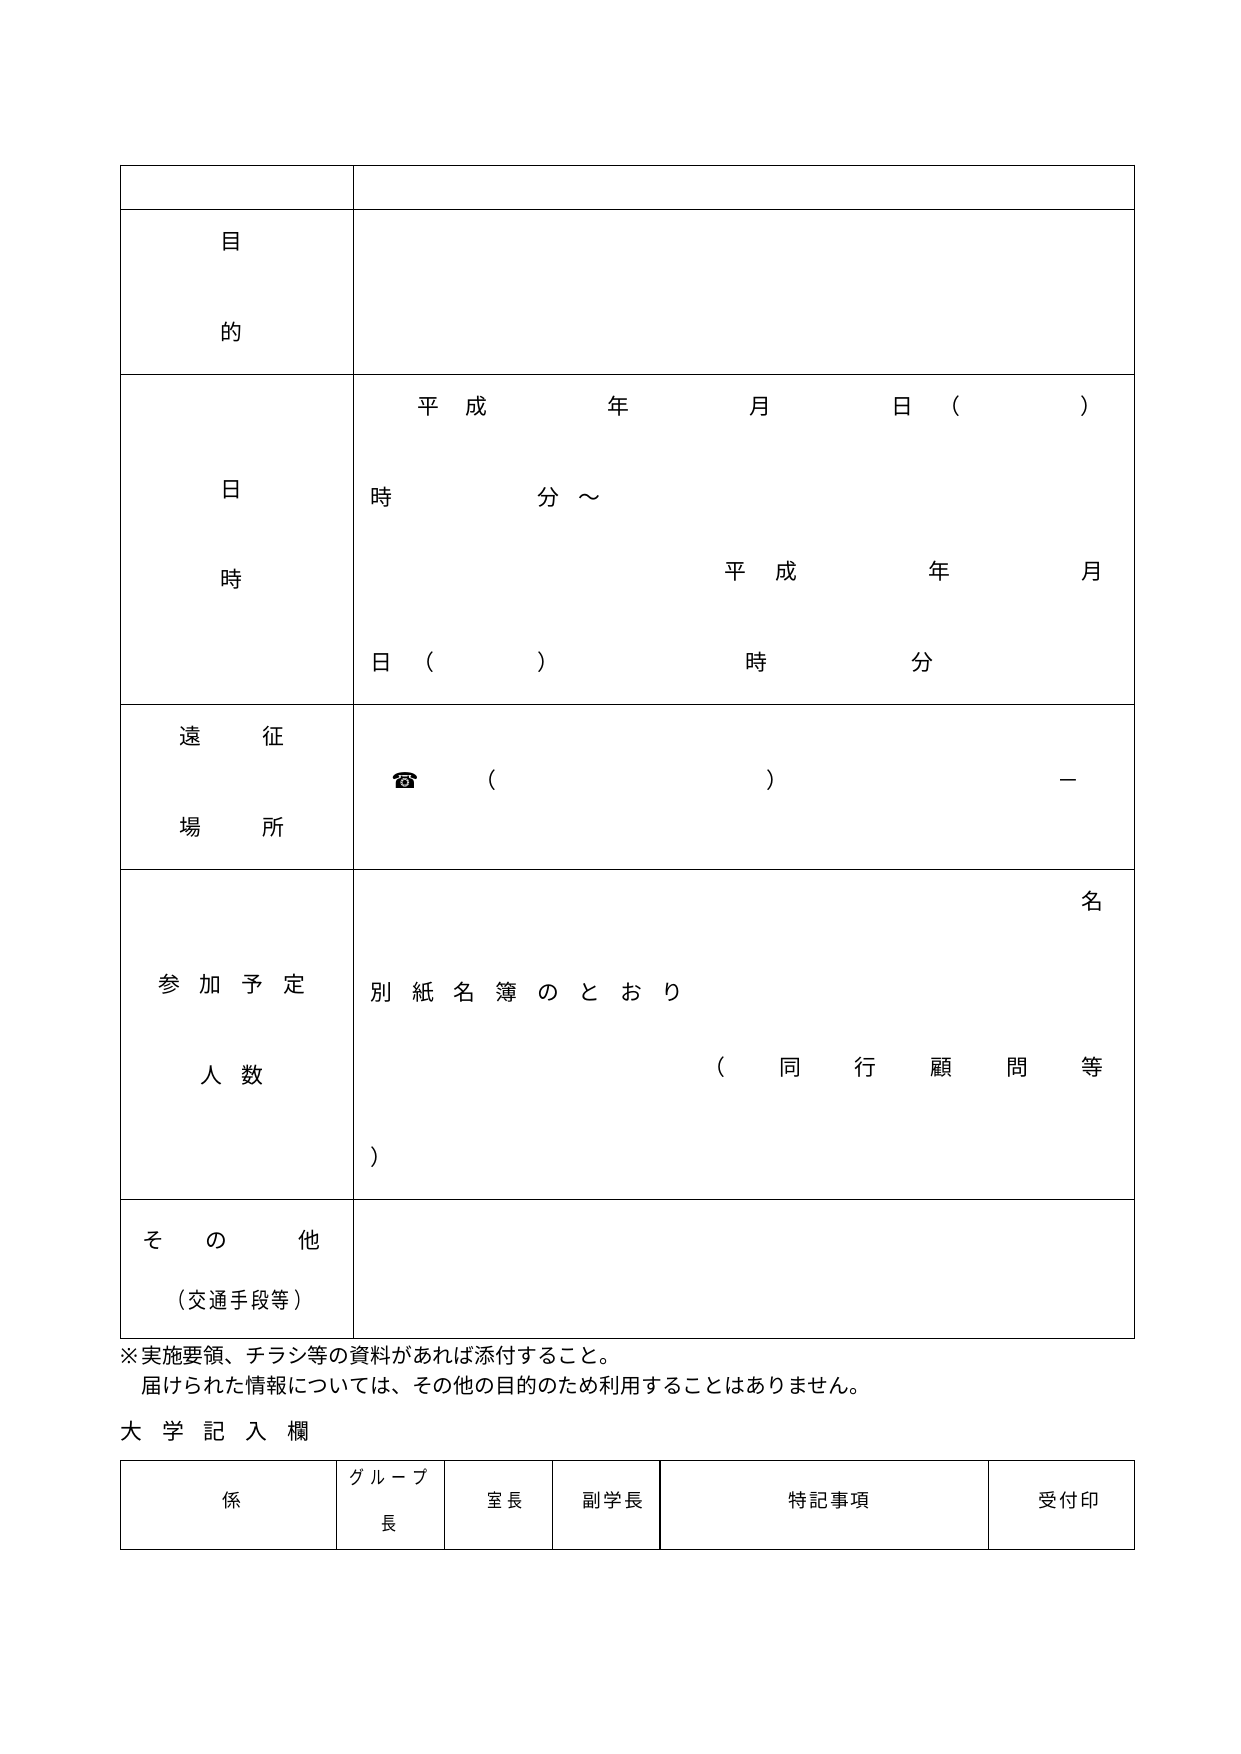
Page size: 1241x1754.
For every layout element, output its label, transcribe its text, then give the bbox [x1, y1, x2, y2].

table_cell 目 的 [121, 210, 353, 373]
text ※実施要領、チラシ等の資料があれば添付すること。 [120, 1339, 1120, 1369]
table_cell ☎ （ ） － [354, 748, 1134, 869]
table_cell 遠 征 場 所 [121, 705, 353, 869]
table_header グループ長 [337, 1461, 444, 1549]
table_header 係 [121, 1461, 336, 1549]
table_header [354, 166, 1134, 208]
table_header 受付印 [989, 1461, 1134, 1549]
table_cell 平成 年 月 日（ ） 時 分～ [354, 375, 1134, 539]
table_header 副学長 [553, 1461, 659, 1549]
table_cell 参加予定人数 [121, 870, 353, 1199]
text 届けられた情報については、その他の目的のため利用することはありません。 [120, 1369, 1120, 1399]
table_cell 平成 年 月 日（ ） 時 分 [354, 539, 1134, 704]
table_cell （同行顧問等 ） [354, 1034, 1134, 1199]
table_cell [354, 210, 1134, 373]
table_cell [354, 1200, 1134, 1338]
table_cell [354, 705, 1134, 748]
table_cell 日 時 [121, 375, 353, 704]
text 大学記入欄 [120, 1399, 1120, 1460]
table_header 特記事項 [661, 1461, 988, 1549]
table_cell 名 別紙名簿のとおり [354, 870, 1134, 1034]
table_header 行事名 [121, 166, 353, 208]
table_cell その他 （交通手段等） [121, 1200, 353, 1338]
table_header 室長 [445, 1461, 552, 1549]
